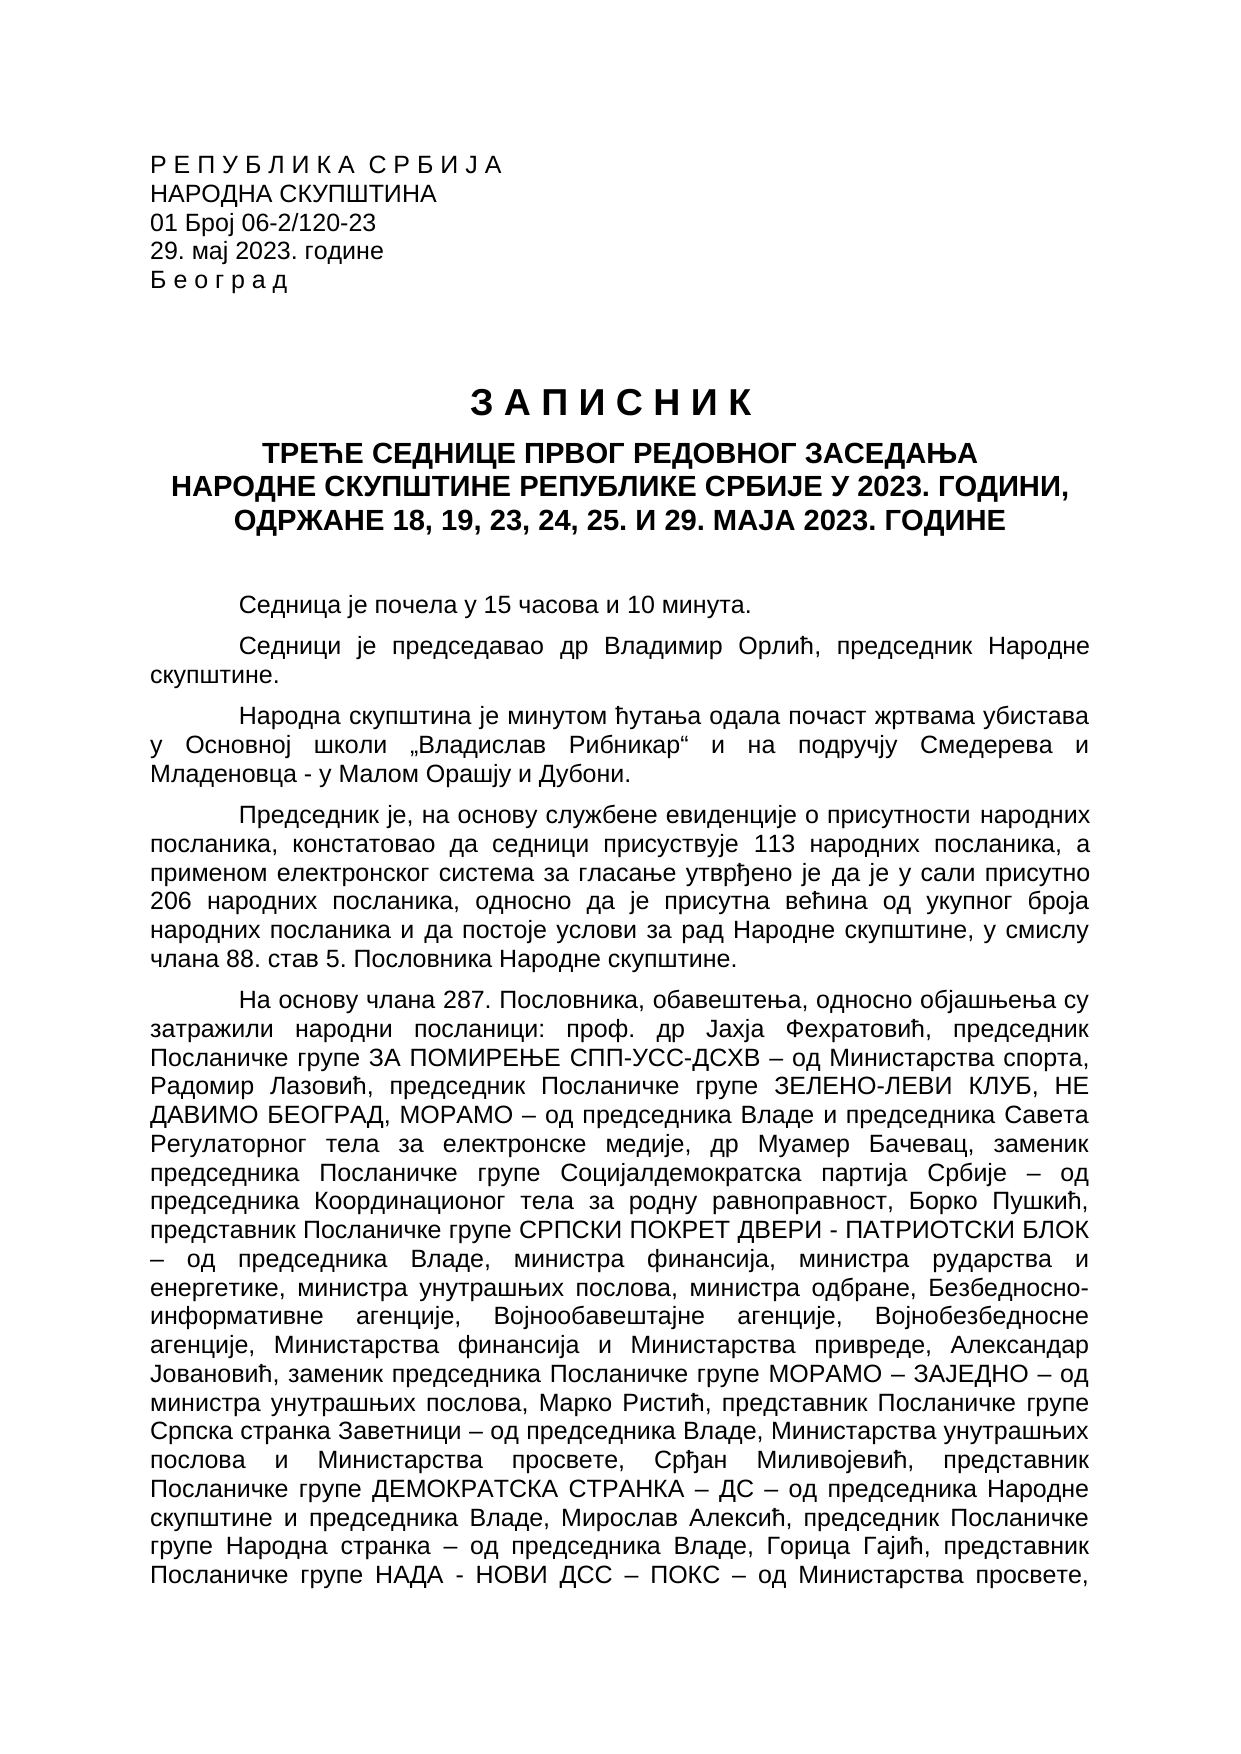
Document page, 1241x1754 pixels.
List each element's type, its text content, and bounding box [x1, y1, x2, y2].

text ОДРЖАНЕ 18, 19, 23, 24, 25. И 29. МАЈА 2023. ГОДИНЕ [150, 503, 1090, 536]
text 29. мај 2023. године [150, 236, 1071, 265]
text Седници је председавао др Владимир Орлић, председник Народне скупштине. [150, 631, 1090, 689]
text Председник је, на основу службене евиденције о присутности народних посланика, констатовао да седници присуствује 113 народних посланика, а применом електронског система за гласање утврђено је да је у сали присутно 206 народних посланика, односно да је присутна већина од укупног броја народних посланика и да постоје услови за рад Народне скупштине, у смислу члана 88. став 5. Пословника Народне скупштине. [150, 800, 1090, 972]
text ТРЕЋЕ СЕДНИЦЕ ПРВОГ РЕДОВНОГ ЗАСЕДАЊА [150, 436, 1090, 469]
text Р Е П У Б Л И К А С Р Б И Ј А [150, 150, 1087, 179]
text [150, 985, 1090, 1589]
text Народна скупштина је минутом ћутања одала почаст жртвама убистава у Основној школи „Владислав Рибникар“ и на подручју Смедерева и Младеновца - у Малом Орашју и Дубони. [150, 701, 1090, 787]
text 01 Број 06-2/120-23 [150, 207, 1071, 236]
text Седница је почела у 15 часова и 10 минута. [150, 590, 1090, 619]
text НАРОДНА СКУПШТИНА [150, 179, 1071, 207]
text З А П И С Н И К [150, 380, 1071, 423]
text НАРОДНЕ СКУПШТИНЕ РЕПУБЛИКЕ СРБИЈЕ У 2023. ГОДИНИ, [150, 469, 1090, 503]
text Б е о г р а д [150, 265, 1071, 294]
